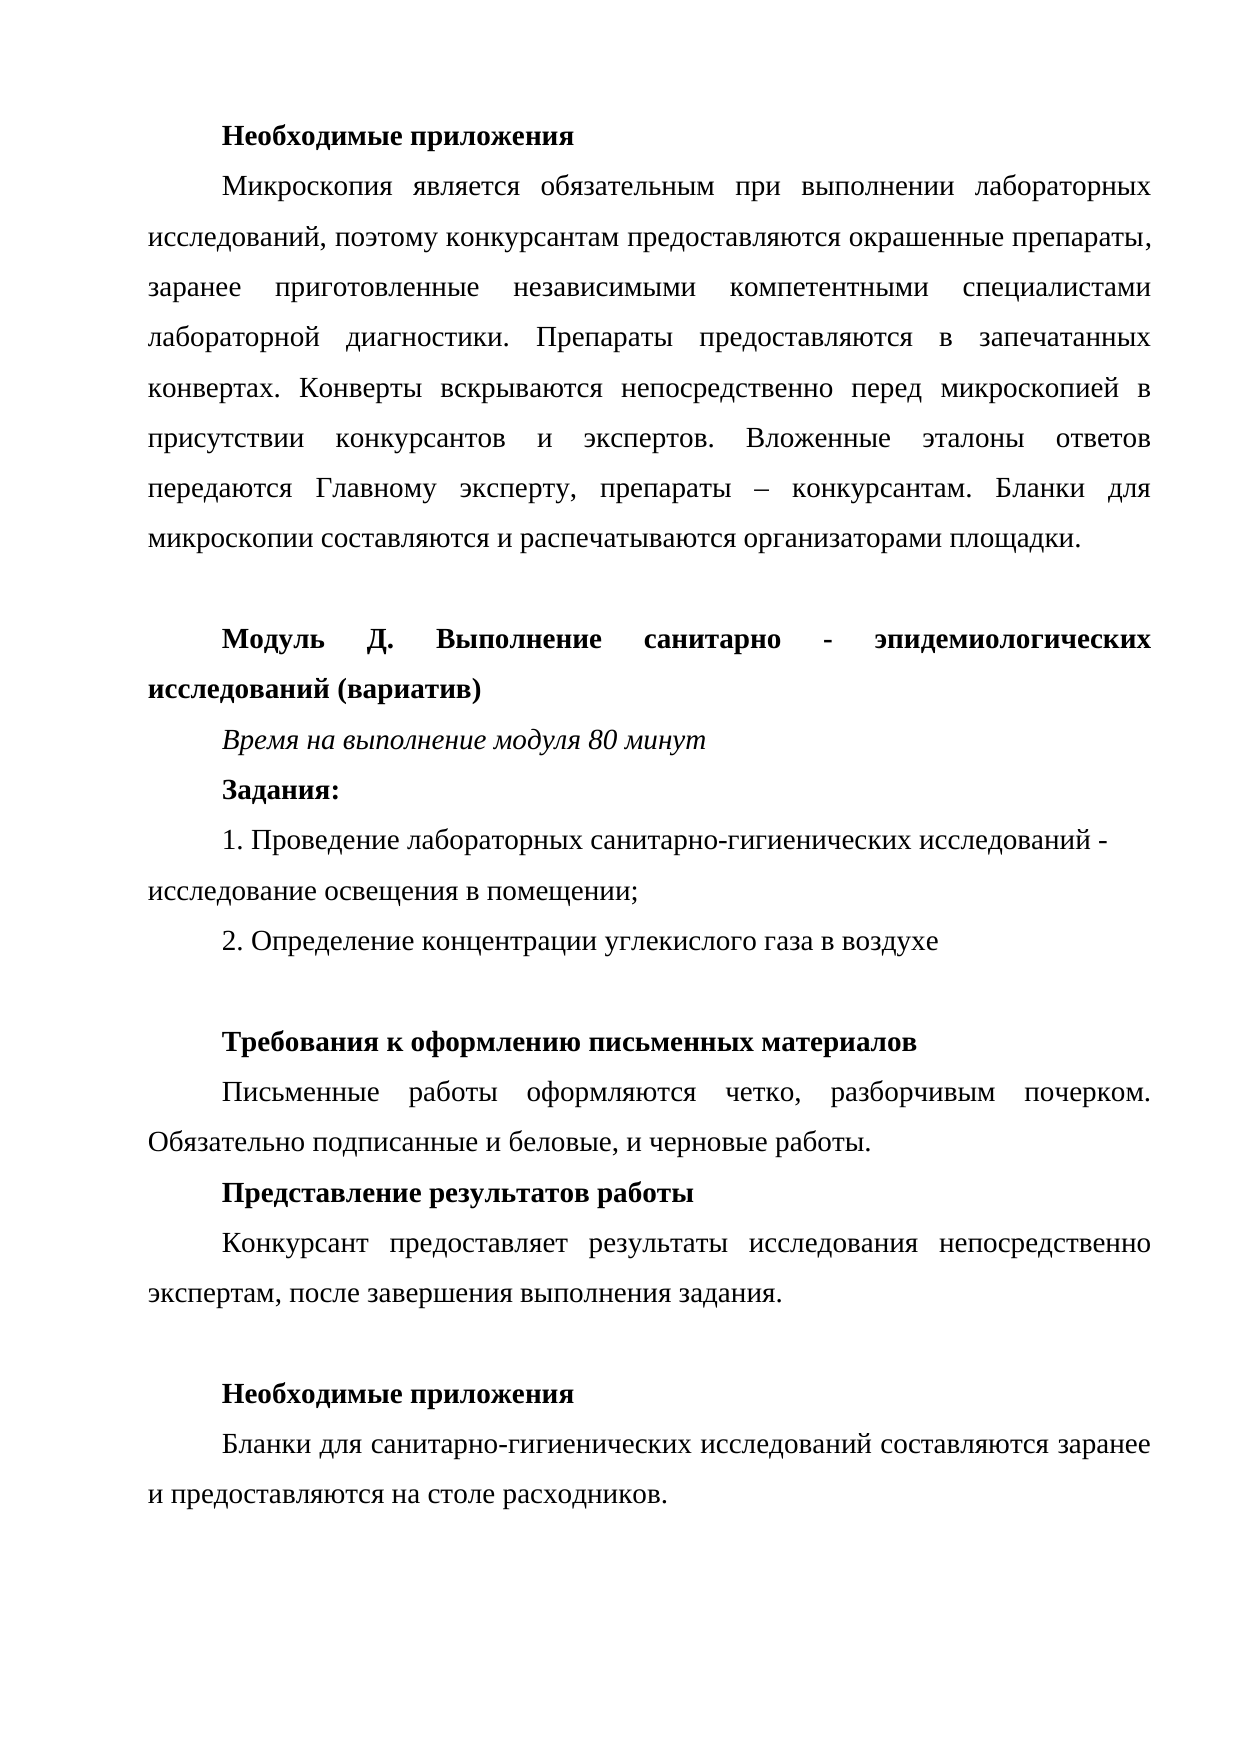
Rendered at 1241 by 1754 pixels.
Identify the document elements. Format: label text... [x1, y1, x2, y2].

text Необходимые приложения [148, 118, 1152, 152]
text Необходимые приложения [148, 1376, 1152, 1409]
list Письменные работы оформляются четко, разборчивым почерком. Обязательно подписанные и беловые, и черновые работы. [148, 1074, 1152, 1158]
text Задания: [148, 772, 1152, 806]
text Бланки для санитарно-гигиенических исследований составляются заранее и предоставляются на столе расходников. [148, 1426, 1152, 1510]
list Требования к оформлению письменных материалов [148, 1024, 1152, 1057]
text Конкурсант предоставляет результаты исследования непосредственно экспертам, после завершения выполнения задания. [148, 1225, 1152, 1309]
text 1. Проведение лабораторных санитарно-гигиенических исследований - исследование освещения в помещении; [148, 822, 1152, 906]
text Микроскопия является обязательным при выполнении лабораторных исследований, поэтому конкурсантам предоставляются окрашенные препараты, заранее приготовленные независимыми компетентными специалистами лабораторной диагностики. Препараты предоставляются в запечатанных конвертах. Конверты вскрываются непосредственно перед микроскопией в присутствии конкурсантов и экспертов. Вложенные эталоны ответов передаются Главному эксперту, препараты – конкурсантам. Бланки для микроскопии составляются и распечатываются организаторами площадки. [148, 168, 1152, 554]
text 2. Определение концентрации углекислого газа в воздухе [148, 923, 1152, 957]
text Модуль Д. Выполнение санитарно - эпидемиологических исследований (вариатив) [148, 621, 1152, 705]
text Представление результатов работы [148, 1175, 1152, 1208]
text Время на выполнение модуля 80 минут [148, 722, 1152, 755]
